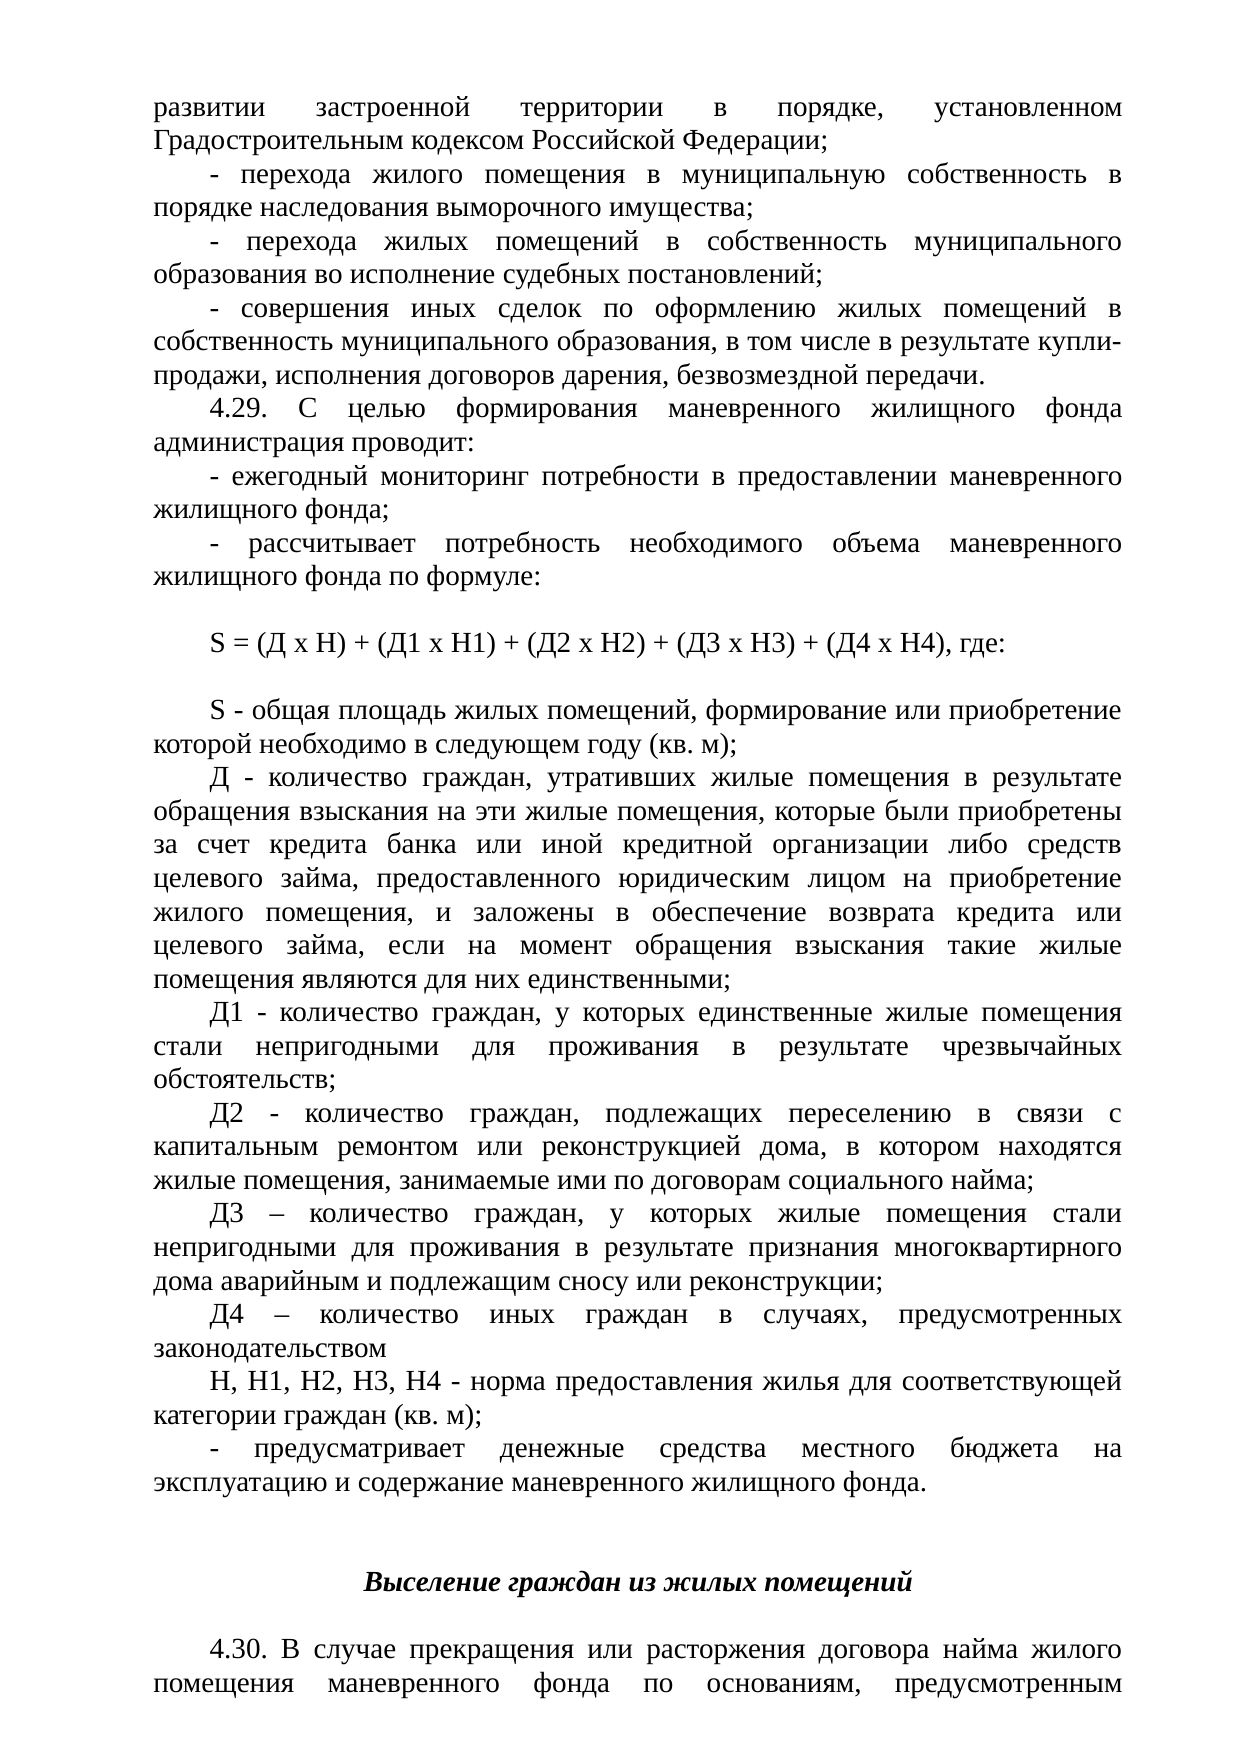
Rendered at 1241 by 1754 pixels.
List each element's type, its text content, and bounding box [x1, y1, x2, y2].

text - перехода жилых помещений в собственность муниципального образования во исполнение судебных постановлений; [153, 223, 1123, 290]
text - рассчитывает потребность необходимого объема маневренного жилищного фонда по формуле: [153, 525, 1123, 592]
text Д - количество граждан, утративших жилые помещения в результате обращения взыскания на эти жилые помещения, которые были приобретены за счет кредита банка или иной кредитной организации либо средств целевого займа, предоставленного юридическим лицом на приобретение жилого помещения, и заложены в обеспечение возврата кредита или целевого займа, если на момент обращения взыскания такие жилые помещения являются для них единственными; [153, 759, 1123, 994]
text Д4 – количество иных граждан в случаях, предусмотренных законодательством [153, 1296, 1123, 1363]
text Выселение граждан из жилых помещений [153, 1564, 1123, 1598]
text Д2 - количество граждан, подлежащих переселению в связи с капитальным ремонтом или реконструкцией дома, в котором находятся жилые помещения, занимаемые ими по договорам социального найма; [153, 1095, 1123, 1196]
text Д3 – количество граждан, у которых жилые помещения стали непригодными для проживания в результате признания многоквартирного дома аварийным и подлежащим сносу или реконструкции; [153, 1196, 1123, 1296]
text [153, 89, 1123, 156]
text S = (Д x Н) + (Д1 x Н1) + (Д2 x Н2) + (Д3 x H3) + (Д4 x H4), где: [153, 625, 1123, 659]
text - совершения иных сделок по оформлению жилых помещений в собственность муниципального образования, в том числе в результате купли-продажи, исполнения договоров дарения, безвозмездной передачи. [153, 290, 1123, 391]
text Д1 - количество граждан, у которых единственные жилые помещения стали непригодными для проживания в результате чрезвычайных обстоятельств; [153, 994, 1123, 1095]
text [153, 1632, 1123, 1699]
text - перехода жилого помещения в муниципальную собственность в порядке наследования выморочного имущества; [153, 156, 1123, 223]
text - предусматривает денежные средства местного бюджета на эксплуатацию и содержание маневренного жилищного фонда. [153, 1430, 1123, 1497]
text S - общая площадь жилых помещений, формирование или приобретение которой необходимо в следующем году (кв. м); [153, 692, 1123, 759]
text 4.29. С целью формирования маневренного жилищного фонда администрация проводит: [153, 391, 1123, 458]
text Н, Н1, Н2, Н3, Н4 - норма предоставления жилья для соответствующей категории граждан (кв. м); [153, 1363, 1123, 1430]
text - ежегодный мониторинг потребности в предоставлении маневренного жилищного фонда; [153, 458, 1123, 525]
